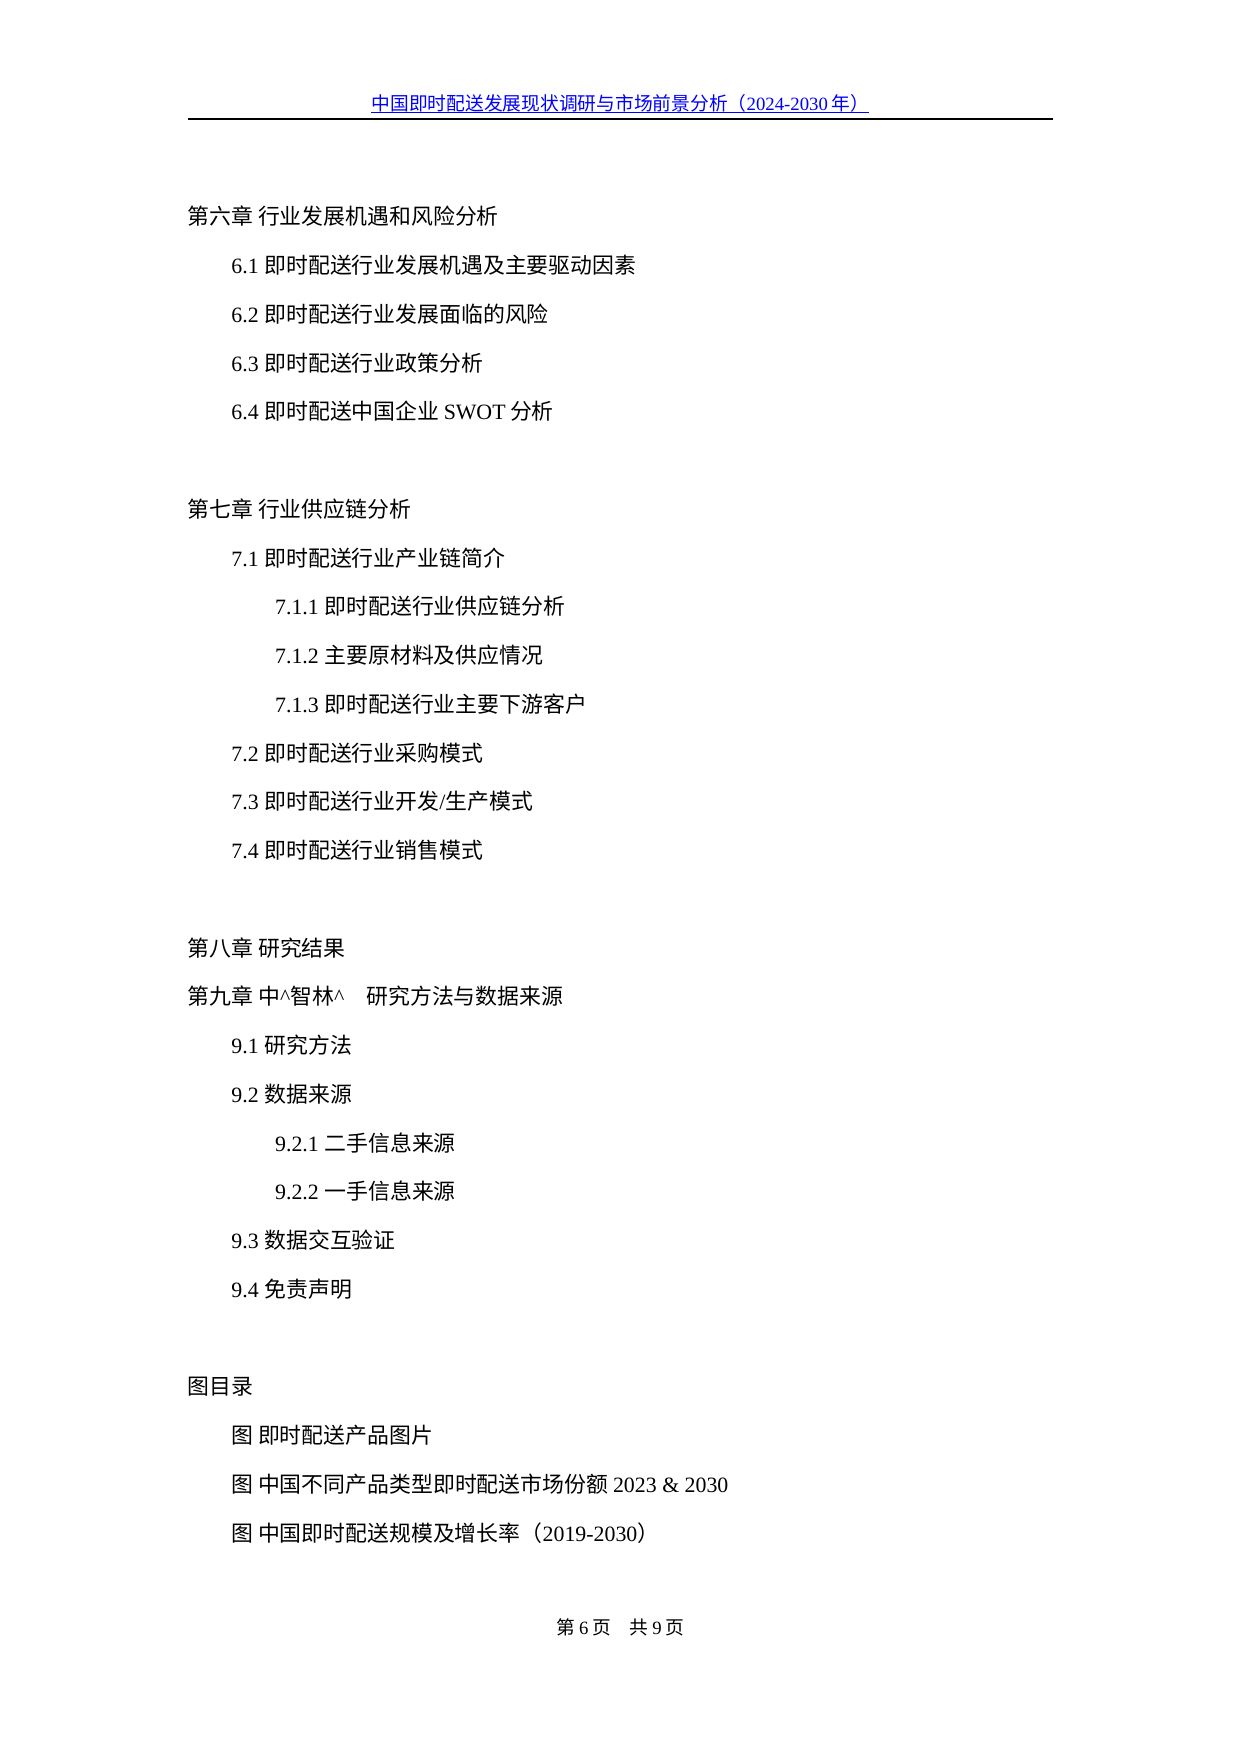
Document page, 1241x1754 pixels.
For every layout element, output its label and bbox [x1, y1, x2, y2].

text [187, 150, 1053, 1548]
